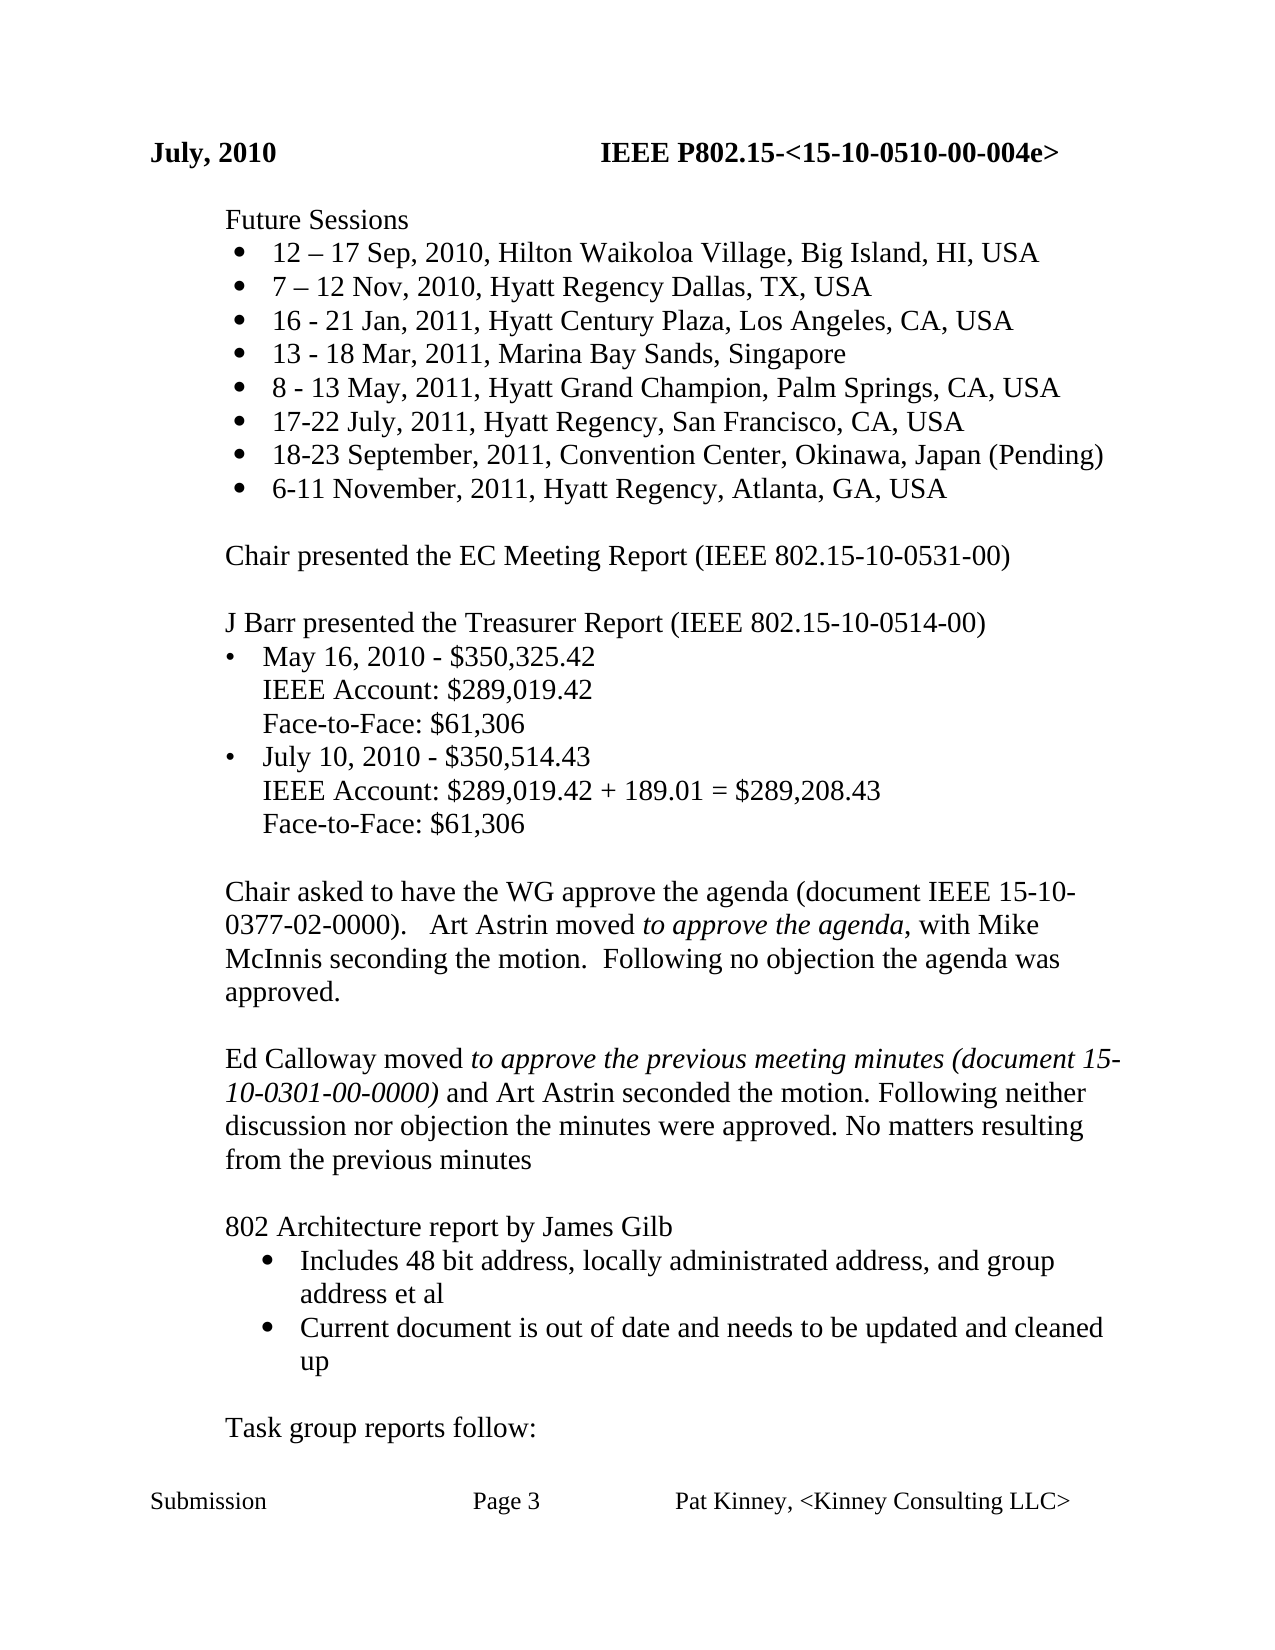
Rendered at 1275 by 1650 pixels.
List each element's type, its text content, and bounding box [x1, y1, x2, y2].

list 17-22 July, 2011, Hyatt Regency, San Francisco, CA, USA [234, 404, 1125, 437]
text Face-to-Face: $61,306 [262, 807, 1125, 840]
text Ed Calloway moved to approve the previous meeting minutes (document 15-10-0301-00-0000) and Art Astrin seconded the motion. Following neither discussion nor objection the minutes were approved. No matters resulting from the previous minutes [225, 1041, 1125, 1176]
text 802 Architecture report by James Gilb [225, 1209, 1125, 1243]
text Future Sessions [225, 202, 1125, 236]
text IEEE Account: $289,019.42 + 189.01 = $289,208.43 [262, 773, 1125, 807]
list 18-23 September, 2011, Convention Center, Okinawa, Japan (Pending) [234, 437, 1125, 471]
text J Barr presented the Treasurer Report (IEEE 802.15-10-0514-00) [225, 605, 1125, 639]
list 6-11 November, 2011, Hyatt Regency, Atlanta, GA, USA [234, 471, 1125, 505]
list 7 – 12 Nov, 2010, Hyatt Regency Dallas, TX, USA [234, 269, 1125, 303]
text Face-to-Face: $61,306 [262, 706, 1125, 739]
list May 16, 2010 - $350,325.42 [225, 639, 1125, 672]
list 13 - 18 Mar, 2011, Marina Bay Sands, Singapore [234, 337, 1125, 370]
text IEEE Account: $289,019.42 [262, 672, 1125, 706]
list 16 - 21 Jan, 2011, Hyatt Century Plaza, Los Angeles, CA, USA [234, 303, 1125, 337]
list July 10, 2010 - $350,514.43 [225, 739, 1125, 773]
text Chair presented the EC Meeting Report (IEEE 802.15-10-0531-00) [225, 538, 1125, 572]
text Task group reports follow: [225, 1411, 1125, 1444]
list 8 - 13 May, 2011, Hyatt Grand Champion, Palm Springs, CA, USA [234, 370, 1125, 404]
list Current document is out of date and needs to be updated and cleaned up [262, 1310, 1125, 1377]
list 12 – 17 Sep, 2010, Hilton Waikoloa Village, Big Island, HI, USA [234, 236, 1125, 269]
text Chair asked to have the WG approve the agenda (document IEEE 15-10-0377-02-0000). Art Astrin moved to approve the agenda, with Mike McInnis seconding the motion. Following no objection the agenda was approved. [225, 874, 1125, 1008]
list Includes 48 bit address, locally administrated address, and group address et al [262, 1243, 1125, 1310]
